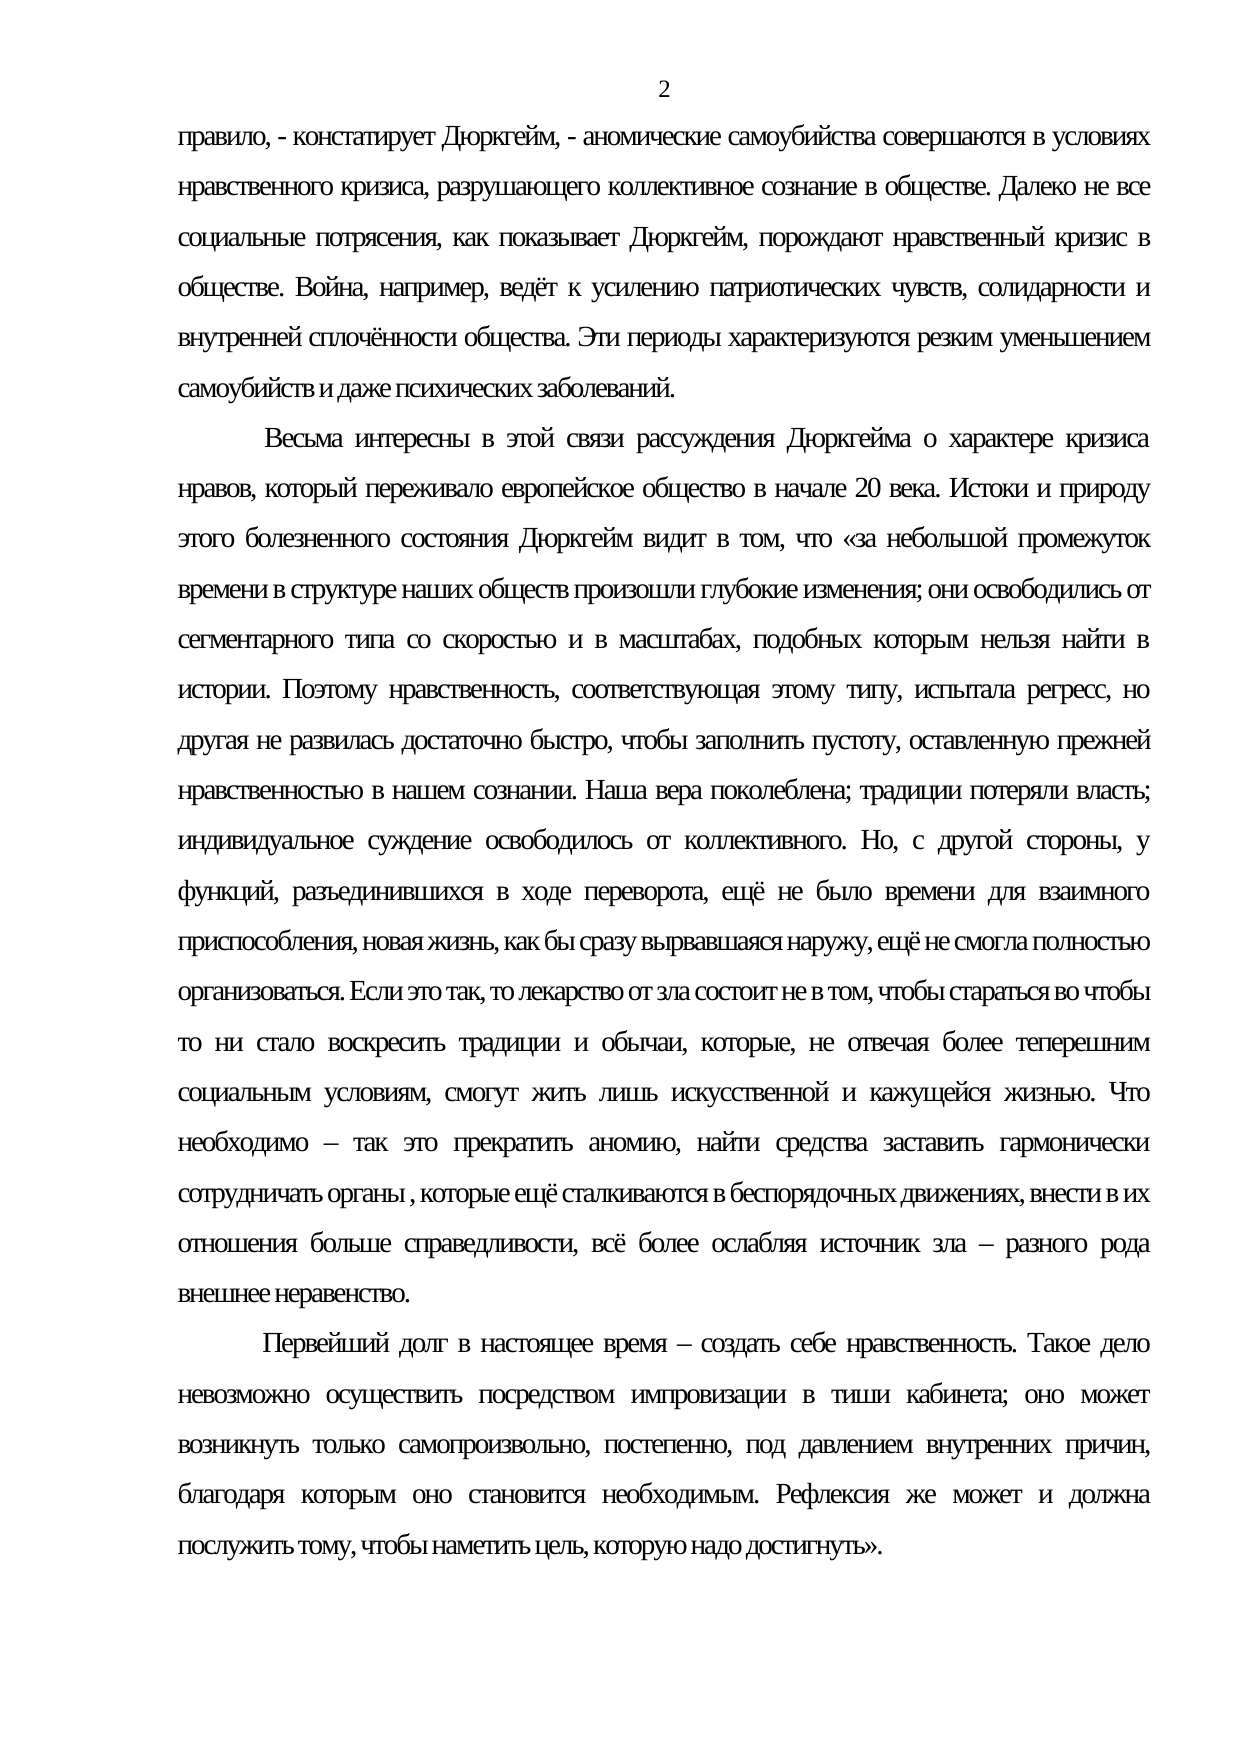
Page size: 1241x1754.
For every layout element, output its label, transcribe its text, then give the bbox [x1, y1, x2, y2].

text Весьма интересны в этой связи рассуждения Дюркгейма о характере кризиса нравов, который переживало европейское общество в начале 20 века. Истоки и природу этого болезненного состояния Дюркгейм видит в том, что «за небольшой промежуток времени в структуре наших обществ произошли глубокие изменения; они освободились от сегментарного типа со скоростью и в масштабах, подобных которым нельзя найти в истории. Поэтому нравственность, соответствующая этому типу, испытала регресс, но другая не развилась достаточно быстро, чтобы заполнить пустоту, оставленную прежней нравственностью в нашем сознании. Наша вера поколеблена; традиции потеряли власть; индивидуальное суждение освободилось от коллективного. Но, с другой стороны, у функций, разъединившихся в ходе переворота, ещё не было времени для взаимного приспособления, новая жизнь, как бы сразу вырвавшаяся наружу, ещё не смогла полностью организоваться. Если это так, то лекарство от зла состоит не в том, чтобы стараться во чтобы то ни стало воскресить традиции и обычаи, которые, не отвечая более теперешним социальным условиям, смогут жить лишь искусственной и кажущейся жизнью. Что необходимо – так это прекратить аномию, найти средства заставить гармонически сотрудничать органы , которые ещё сталкиваются в беспорядочных движениях, внести в их отношения больше справедливости, всё более ослабляя источник зла – разного рода внешнее неравенство. [177, 420, 1152, 1309]
text Первейший долг в настоящее время – создать себе нравственность. Такое дело невозможно осуществить посредством импровизации в тиши кабинета; оно может возникнуть только самопроизвольно, постепенно, под давлением внутренних причин, благодаря которым оно становится необходимым. Рефлексия же может и должна послужить тому, чтобы наметить цель, которую надо достигнуть». [177, 1326, 1152, 1560]
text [177, 118, 1152, 403]
